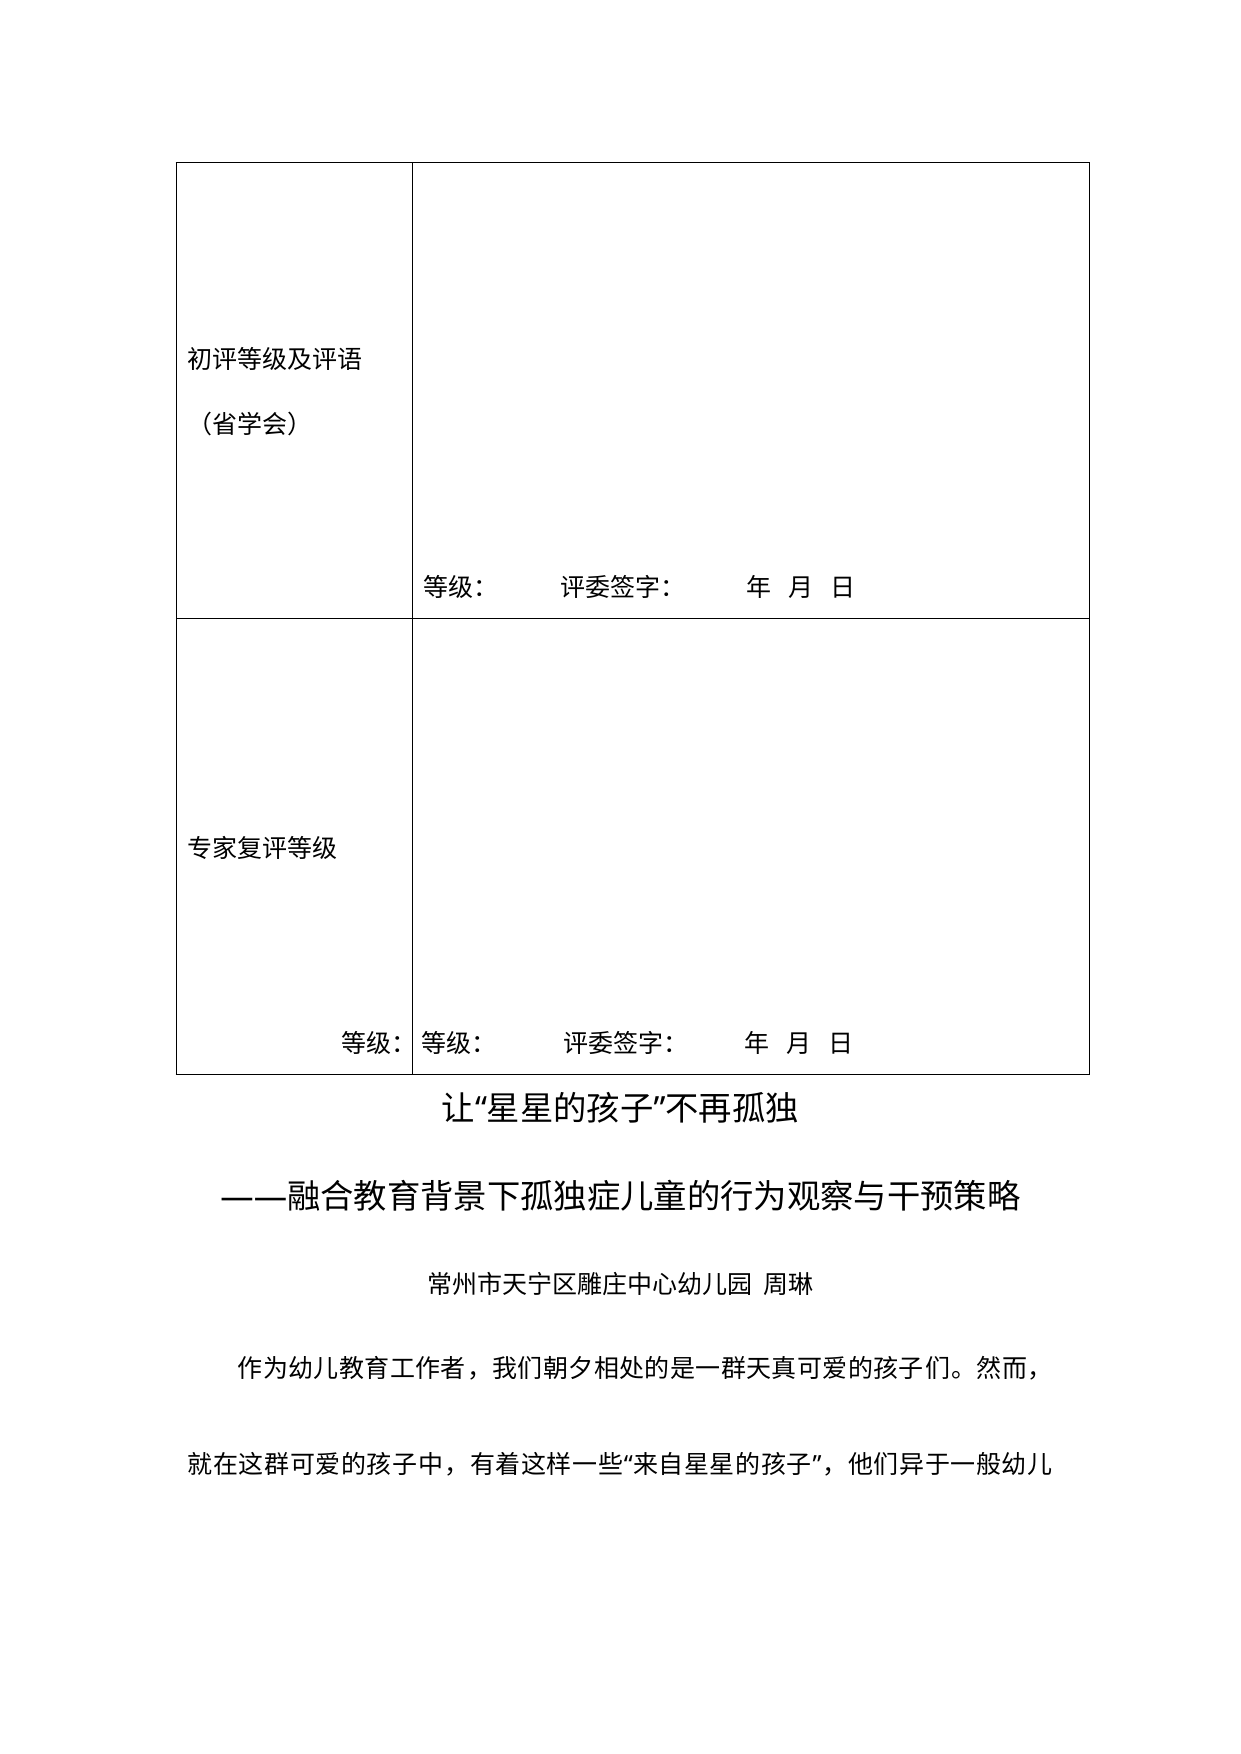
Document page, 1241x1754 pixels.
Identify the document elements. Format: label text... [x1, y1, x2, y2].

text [187, 1334, 1053, 1496]
text 让“星星的孩子”不再孤独 [187, 1075, 1053, 1140]
table_cell 初评等级及评语 （省学会） [177, 163, 412, 618]
table_cell 等级： 等级： 评委签字： 年 月 日 [413, 619, 1089, 1074]
table_cell 专家复评等级 [177, 619, 412, 1074]
text ——融合教育背景下孤独症儿童的行为观察与干预策略 [187, 1163, 1053, 1228]
table_cell 等级： 评委签字： 年 月 日 [413, 163, 1089, 618]
text 常州市天宁区雕庄中心幼儿园 周琳 [187, 1251, 1053, 1316]
